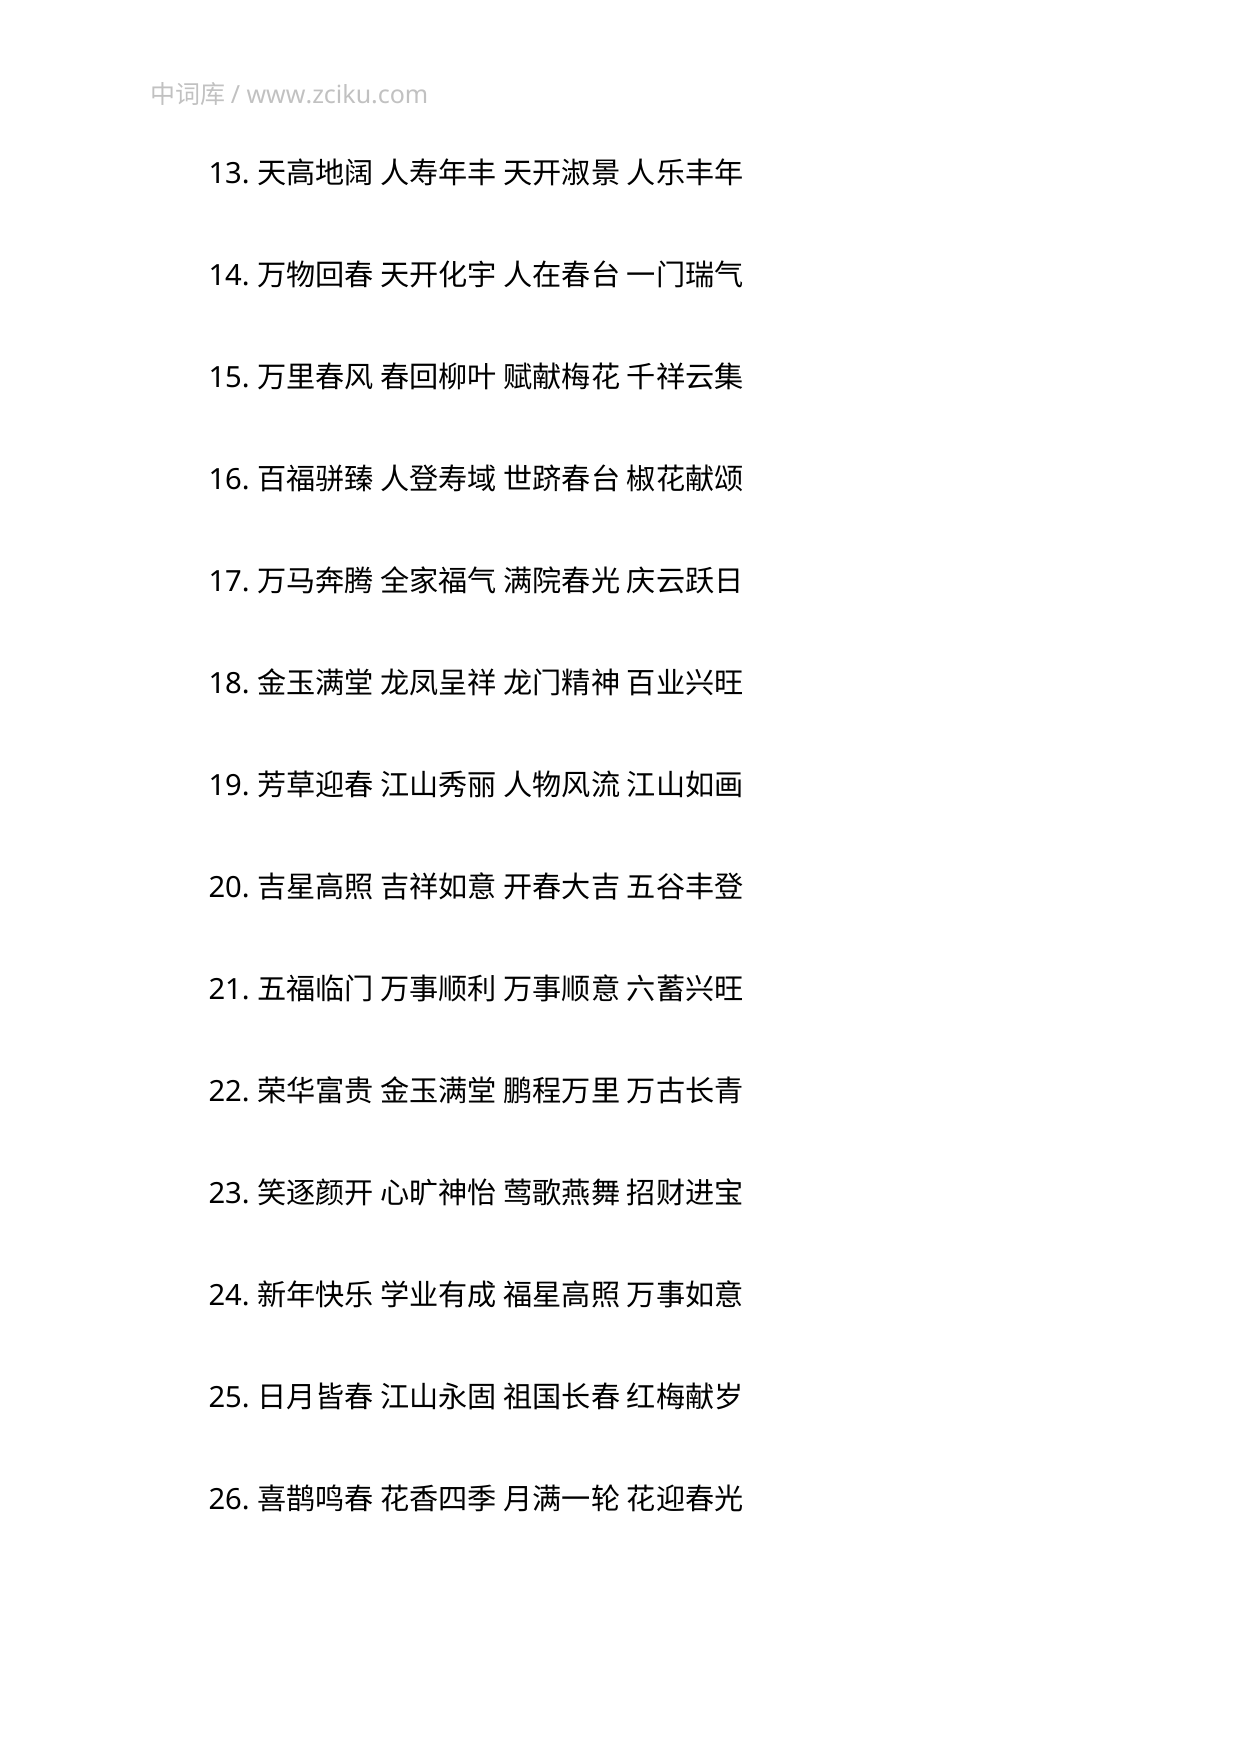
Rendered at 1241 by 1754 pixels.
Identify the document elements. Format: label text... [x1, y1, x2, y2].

text 18. 金玉满堂 龙凤呈祥 龙门精神 百业兴旺 [150, 660, 1090, 702]
text 17. 万马奔腾 全家福气 满院春光 庆云跃日 [150, 558, 1090, 600]
text 14. 万物回春 天开化宇 人在春台 一门瑞气 [150, 252, 1090, 294]
text 21. 五福临门 万事顺利 万事顺意 六蓄兴旺 [150, 966, 1090, 1008]
text 13. 天高地阔 人寿年丰 天开淑景 人乐丰年 [150, 150, 1090, 192]
text 16. 百福骈臻 人登寿域 世跻春台 椒花献颂 [150, 456, 1090, 498]
text 22. 荣华富贵 金玉满堂 鹏程万里 万古长青 [150, 1068, 1090, 1110]
text 24. 新年快乐 学业有成 福星高照 万事如意 [150, 1272, 1090, 1314]
text 15. 万里春风 春回柳叶 赋献梅花 千祥云集 [150, 354, 1090, 396]
text 26. 喜鹊鸣春 花香四季 月满一轮 花迎春光 [150, 1476, 1090, 1518]
text 20. 吉星高照 吉祥如意 开春大吉 五谷丰登 [150, 864, 1090, 906]
text 23. 笑逐颜开 心旷神怡 莺歌燕舞 招财进宝 [150, 1170, 1090, 1212]
text 25. 日月皆春 江山永固 祖国长春 红梅献岁 [150, 1374, 1090, 1416]
text 19. 芳草迎春 江山秀丽 人物风流 江山如画 [150, 762, 1090, 804]
